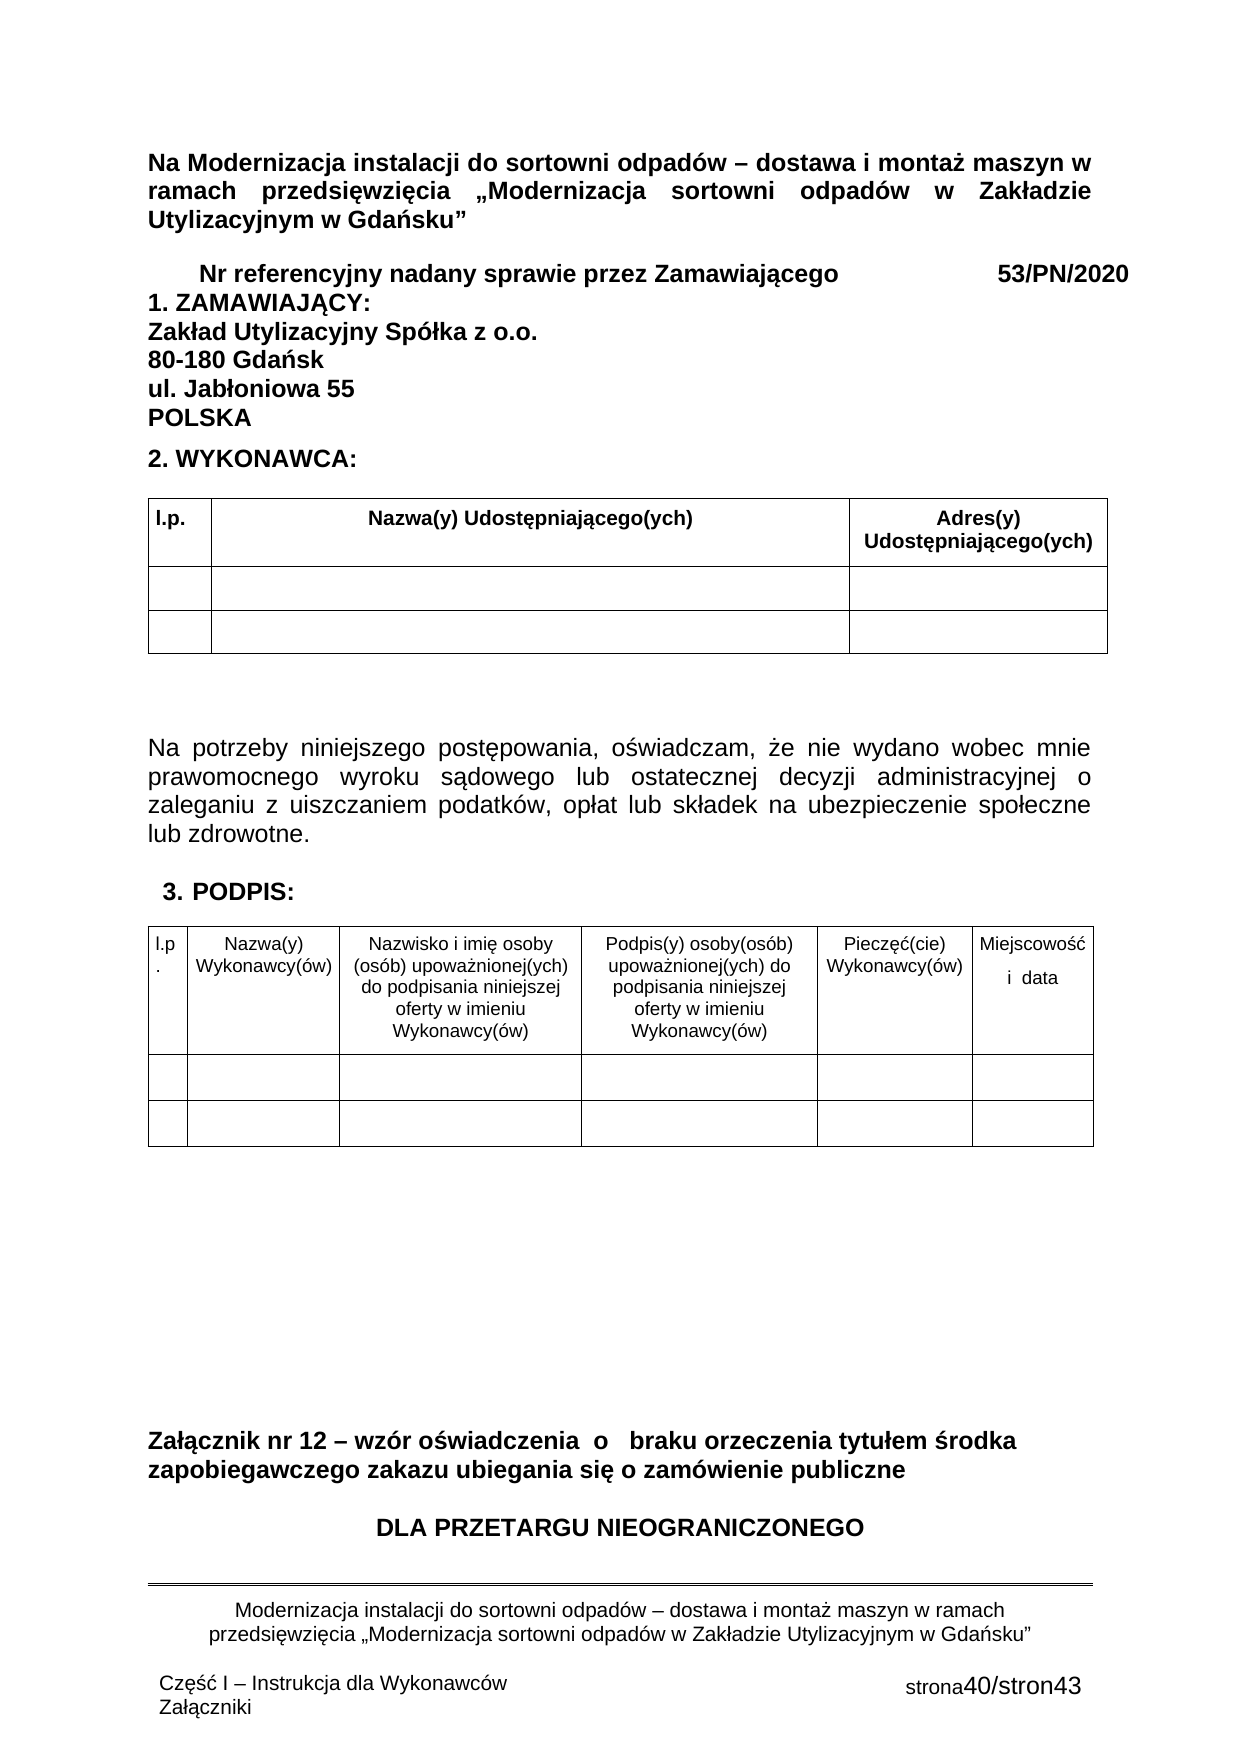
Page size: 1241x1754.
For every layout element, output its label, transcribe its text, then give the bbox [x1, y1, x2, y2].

table_cell [582, 1055, 817, 1099]
text POLSKA [148, 403, 1093, 432]
table_cell [149, 611, 211, 653]
table_cell [818, 1101, 972, 1146]
list PODPIS: [162, 877, 1093, 906]
table_header l.p. [149, 927, 187, 1053]
text Zakład Utylizacyjny Spółka z o.o. [148, 317, 1093, 346]
table_header Nazwa(y) Wykonawcy(ów) [188, 927, 339, 1053]
table_cell [212, 611, 849, 653]
text Na potrzeby niniejszego postępowania, oświadczam, że nie wydano wobec mnie prawomocnego wyroku sądowego lub ostatecznej decyzji administracyjnej o zaleganiu z uiszczaniem podatków, opłat lub składek na ubezpieczenie społeczne lub zdrowotne. [148, 733, 1093, 848]
table_cell [212, 567, 849, 609]
table_header Podpis(y) osoby(osób) upoważnionej(ych) do podpisania niniejszej oferty w imieniu Wykonawcy(ów) [582, 927, 817, 1053]
table_header Nazwa(y) Udostępniającego(ych) [212, 499, 849, 566]
table_header 53/PN/2020 [874, 259, 1136, 288]
table_header Pieczęć(cie) Wykonawcy(ów) [818, 927, 972, 1053]
table_cell [188, 1055, 339, 1099]
table_header l.p. [149, 499, 211, 566]
text Załącznik nr 12 – wzór oświadczenia o braku orzeczenia tytułem środka zapobiegawczego zakazu ubiegania się o zamówienie publiczne [148, 1426, 1093, 1484]
table_cell [188, 1101, 339, 1146]
table_cell [340, 1101, 581, 1146]
table_header Nazwisko i imię osoby (osób) upoważnionej(ych) do podpisania niniejszej oferty w imieniu Wykonawcy(ów) [340, 927, 581, 1053]
text 1. ZAMAWIAJĄCY: [148, 288, 1093, 317]
text Na Modernizacja instalacji do sortowni odpadów – dostawa i montaż maszyn w ramach przedsięwzięcia „Modernizacja sortowni odpadów w Zakładzie Utylizacyjnym w Gdańsku” [148, 148, 1093, 234]
text 2. WYKONAWCA: [148, 444, 1093, 473]
table_header Nr referencyjny nadany sprawie przez Zamawiającego [192, 259, 874, 288]
text DLA PRZETARGU NIEOGRANICZONEGO [148, 1513, 1093, 1541]
table_cell [340, 1055, 581, 1099]
table_cell [149, 567, 211, 609]
table_header Adres(y) Udostępniającego(ych) [850, 499, 1107, 566]
table_header Miejscowość i data [973, 927, 1093, 1053]
table_cell [818, 1055, 972, 1099]
table_cell [582, 1101, 817, 1146]
table_cell [149, 1101, 187, 1146]
text ul. Jabłoniowa 55 [148, 374, 1093, 403]
text 80-180 Gdańsk [148, 346, 1093, 374]
table_cell [973, 1055, 1093, 1099]
table_cell [850, 611, 1107, 653]
table_cell [973, 1101, 1093, 1146]
table_cell [850, 567, 1107, 609]
table_cell [149, 1055, 187, 1099]
